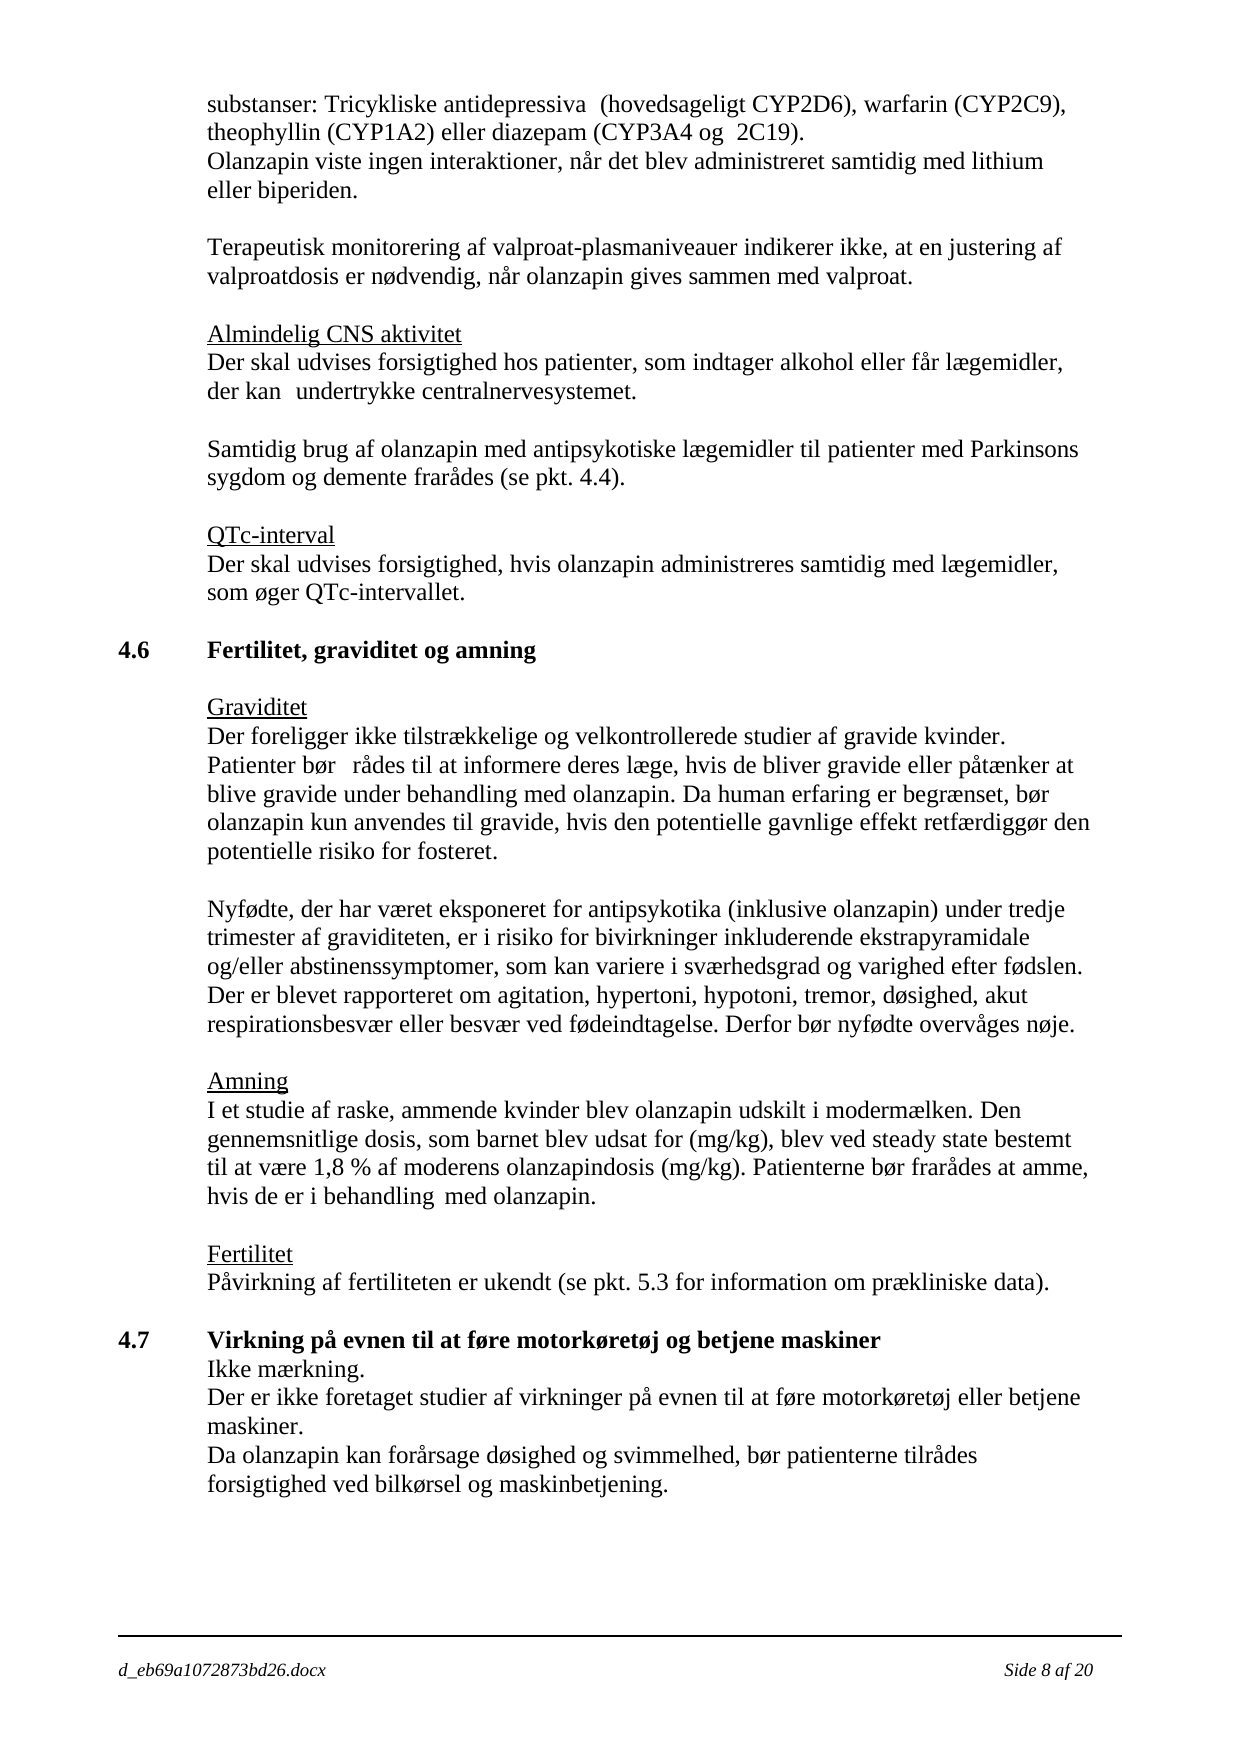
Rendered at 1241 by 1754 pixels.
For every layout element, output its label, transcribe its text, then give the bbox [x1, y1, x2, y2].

text Olanzapin viste ingen interaktioner, når det blev administreret samtidig med lithium eller biperiden. [207, 146, 1093, 204]
text Terapeutisk monitorering af valproat-plasmaniveauer indikerer ikke, at en justering af valproatdosis er nødvendig, når olanzapin gives sammen med valproat. [207, 232, 1093, 290]
text Påvirkning af fertiliteten er ukendt (se pkt. 5.3 for information om prækliniske data). [207, 1267, 1093, 1296]
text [207, 89, 1093, 146]
text Fertilitet [207, 1239, 1093, 1267]
text Graviditet [207, 692, 1093, 721]
text I et studie af raske, ammende kvinder blev olanzapin udskilt i modermælken. Den gennemsnitlige dosis, som barnet blev udsat for (mg/kg), blev ved steady state bestemt til at være 1,8 % af moderens olanzapindosis (mg/kg). Patienterne bør frarådes at amme, hvis de er i behandling med olanzapin. [207, 1095, 1093, 1210]
text Der er ikke foretaget studier af virkninger på evnen til at føre motorkøretøj eller betjene maskiner. [207, 1382, 1093, 1440]
text Der skal udvises forsigtighed, hvis olanzapin administreres samtidig med lægemidler, som øger QTc-intervallet. [207, 549, 1093, 606]
text 4.6 Fertilitet, graviditet og amning [118, 635, 1122, 664]
text 4.7 Virkning på evnen til at føre motorkøretøj og betjene maskiner [118, 1325, 1122, 1354]
text Der skal udvises forsigtighed hos patienter, som indtager alkohol eller får lægemidler, der kan undertrykke centralnervesystemet. [207, 347, 1093, 405]
text Der foreligger ikke tilstrækkelige og velkontrollerede studier af gravide kvinder. Patienter bør rådes til at informere deres læge, hvis de bliver gravide eller påtænker at blive gravide under behandling med olanzapin. Da human erfaring er begrænset, bør olanzapin kun anvendes til gravide, hvis den potentielle gavnlige effekt retfærdiggør den potentielle risiko for fosteret. [207, 721, 1093, 865]
text Amning [207, 1066, 1093, 1095]
text Da olanzapin kan forårsage døsighed og svimmelhed, bør patienterne tilrådes forsigtighed ved bilkørsel og maskinbetjening. [207, 1440, 1093, 1497]
text Nyfødte, der har været eksponeret for antipsykotika (inklusive olanzapin) under tredje trimester af graviditeten, er i risiko for bivirkninger inkluderende ekstrapyramidale og/eller abstinenssymptomer, som kan variere i sværhedsgrad og varighed efter fødslen. Der er blevet rapporteret om agitation, hypertoni, hypotoni, tremor, døsighed, akut respirationsbesvær eller besvær ved fødeindtagelse. Derfor bør nyfødte overvåges nøje. [207, 894, 1093, 1037]
text Almindelig CNS aktivitet [207, 319, 1093, 347]
text QTc-interval [207, 520, 1093, 549]
text Ikke mærkning. [207, 1354, 1093, 1382]
text Samtidig brug af olanzapin med antipsykotiske lægemidler til patienter med Parkinsons sygdom og demente frarådes (se pkt. 4.4). [207, 434, 1093, 491]
